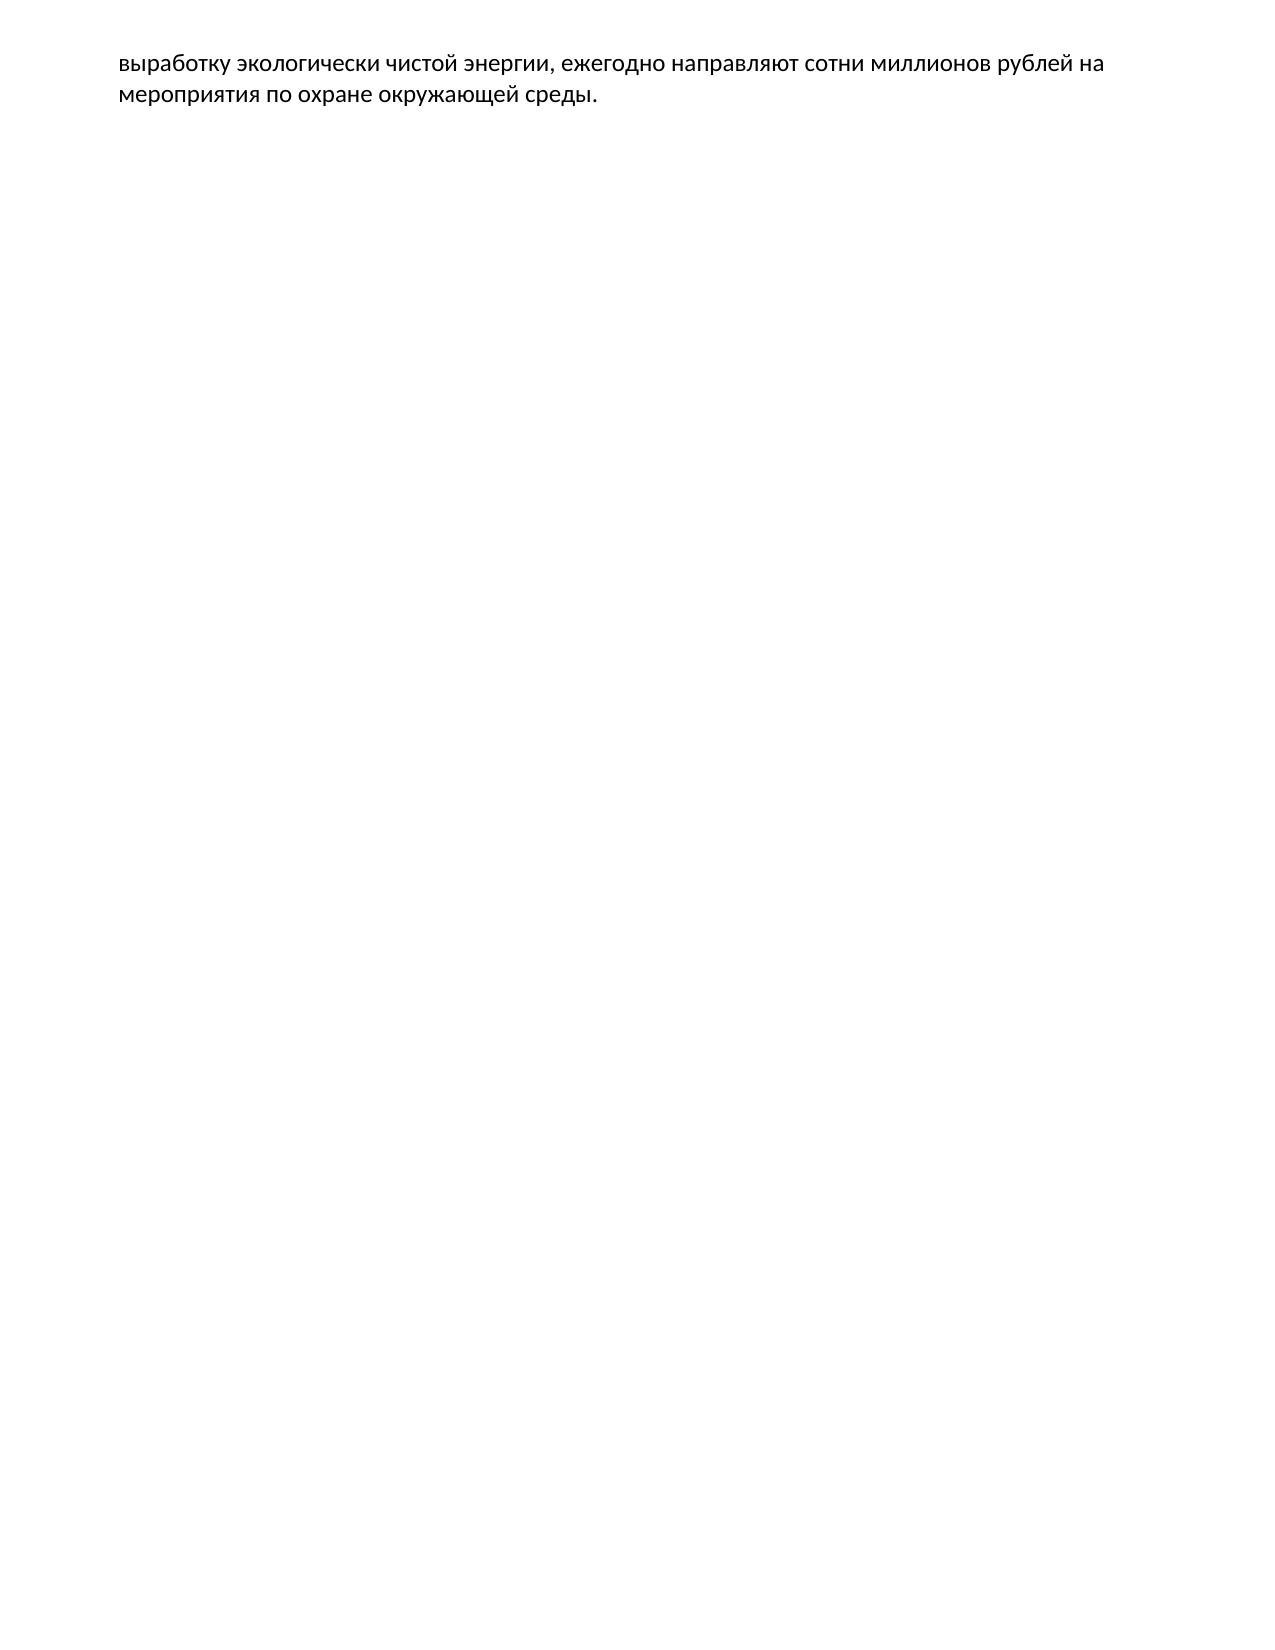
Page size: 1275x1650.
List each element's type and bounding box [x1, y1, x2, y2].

text [118, 47, 1157, 108]
